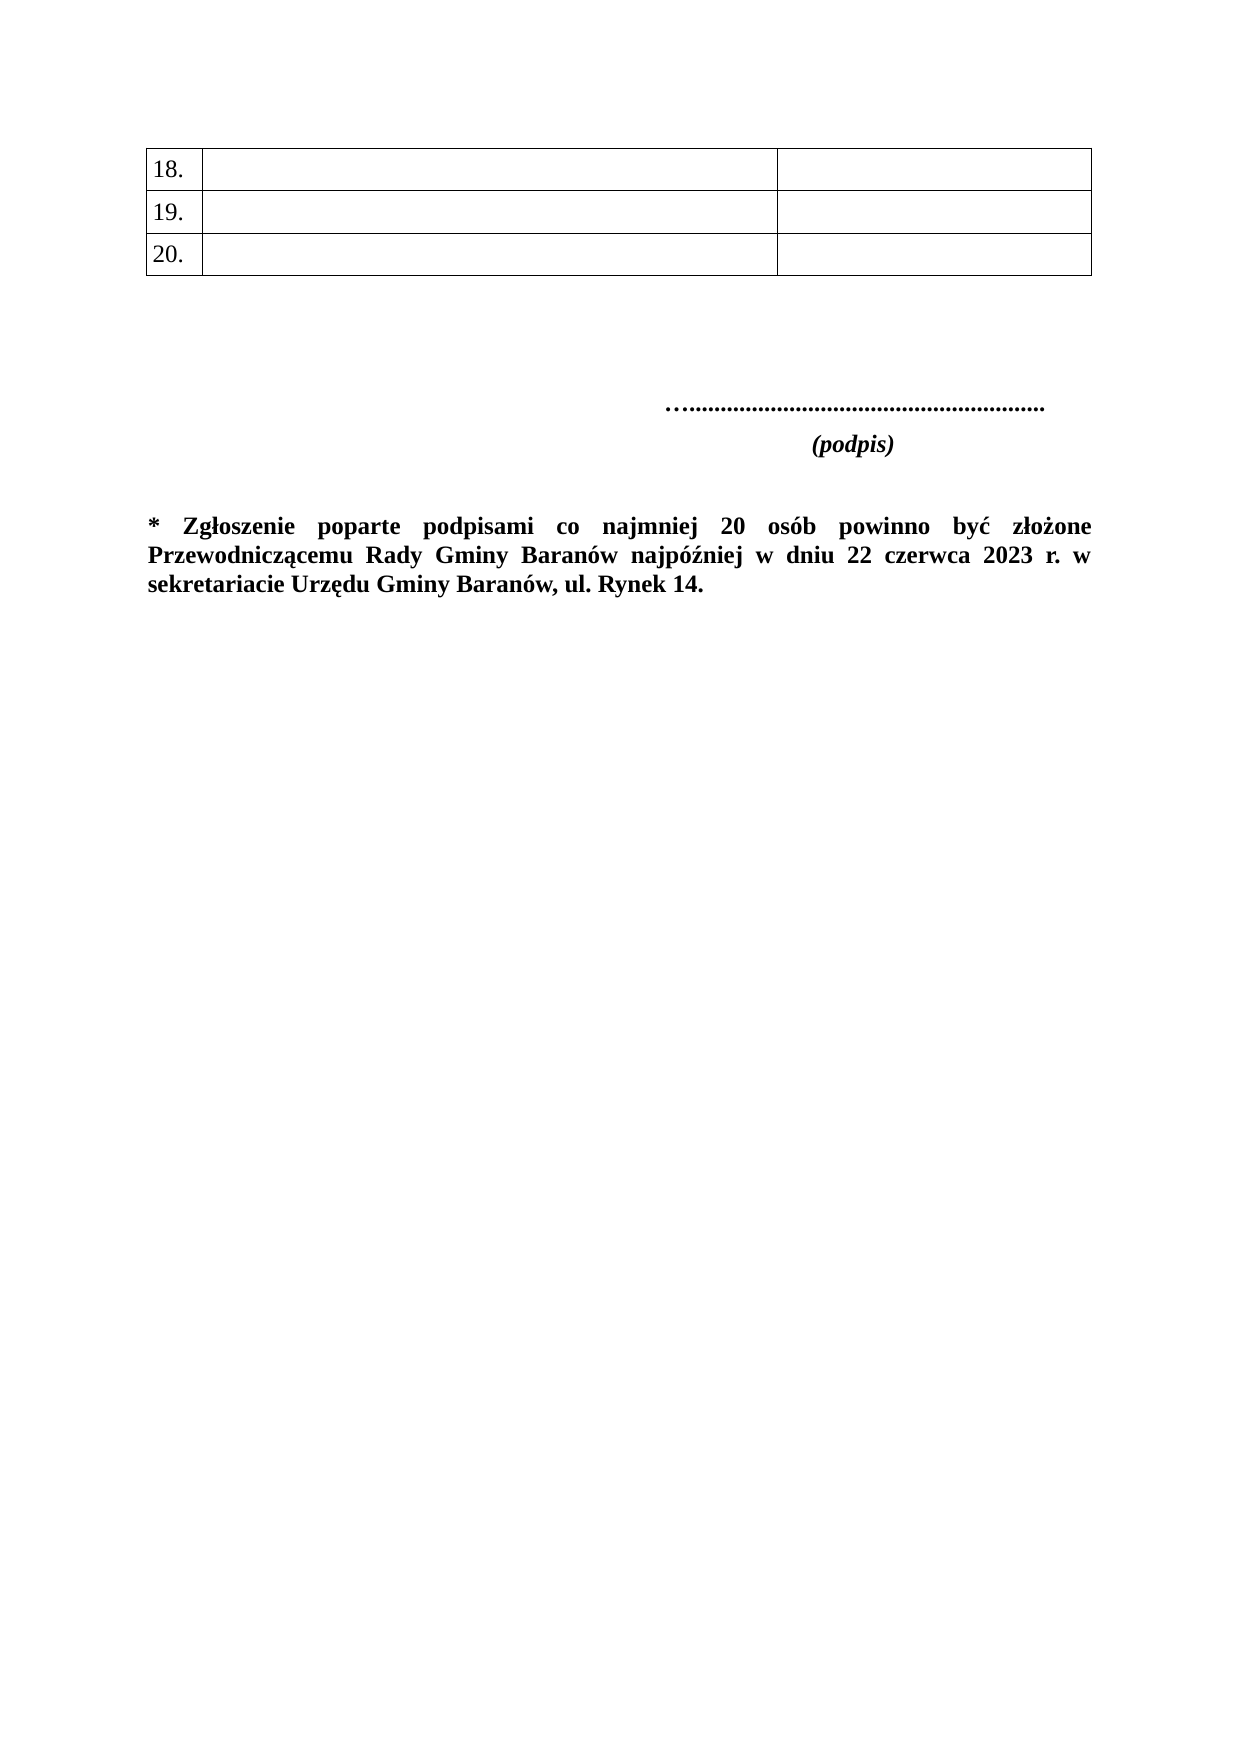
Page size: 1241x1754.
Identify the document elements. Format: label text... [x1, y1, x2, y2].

table_cell 19. [147, 191, 202, 233]
table_cell 20. [147, 234, 202, 275]
table_cell [778, 149, 1091, 190]
table_cell [203, 191, 777, 233]
text * Zgłoszenie poparte podpisami co najmniej 20 osób powinno być złożone Przewodniczącemu Rady Gminy Baranów najpóźniej w dniu 22 czerwca 2023 r. w sekretariacie Urzędu Gminy Baranów, ul. Rynek 14. [148, 511, 1093, 598]
text (podpis) [148, 429, 1093, 458]
table_cell 18. [147, 149, 202, 190]
table_cell [778, 234, 1091, 275]
table_cell [203, 149, 777, 190]
table_cell [203, 234, 777, 275]
text …......................................................... [148, 359, 1093, 416]
table_cell [778, 191, 1091, 233]
